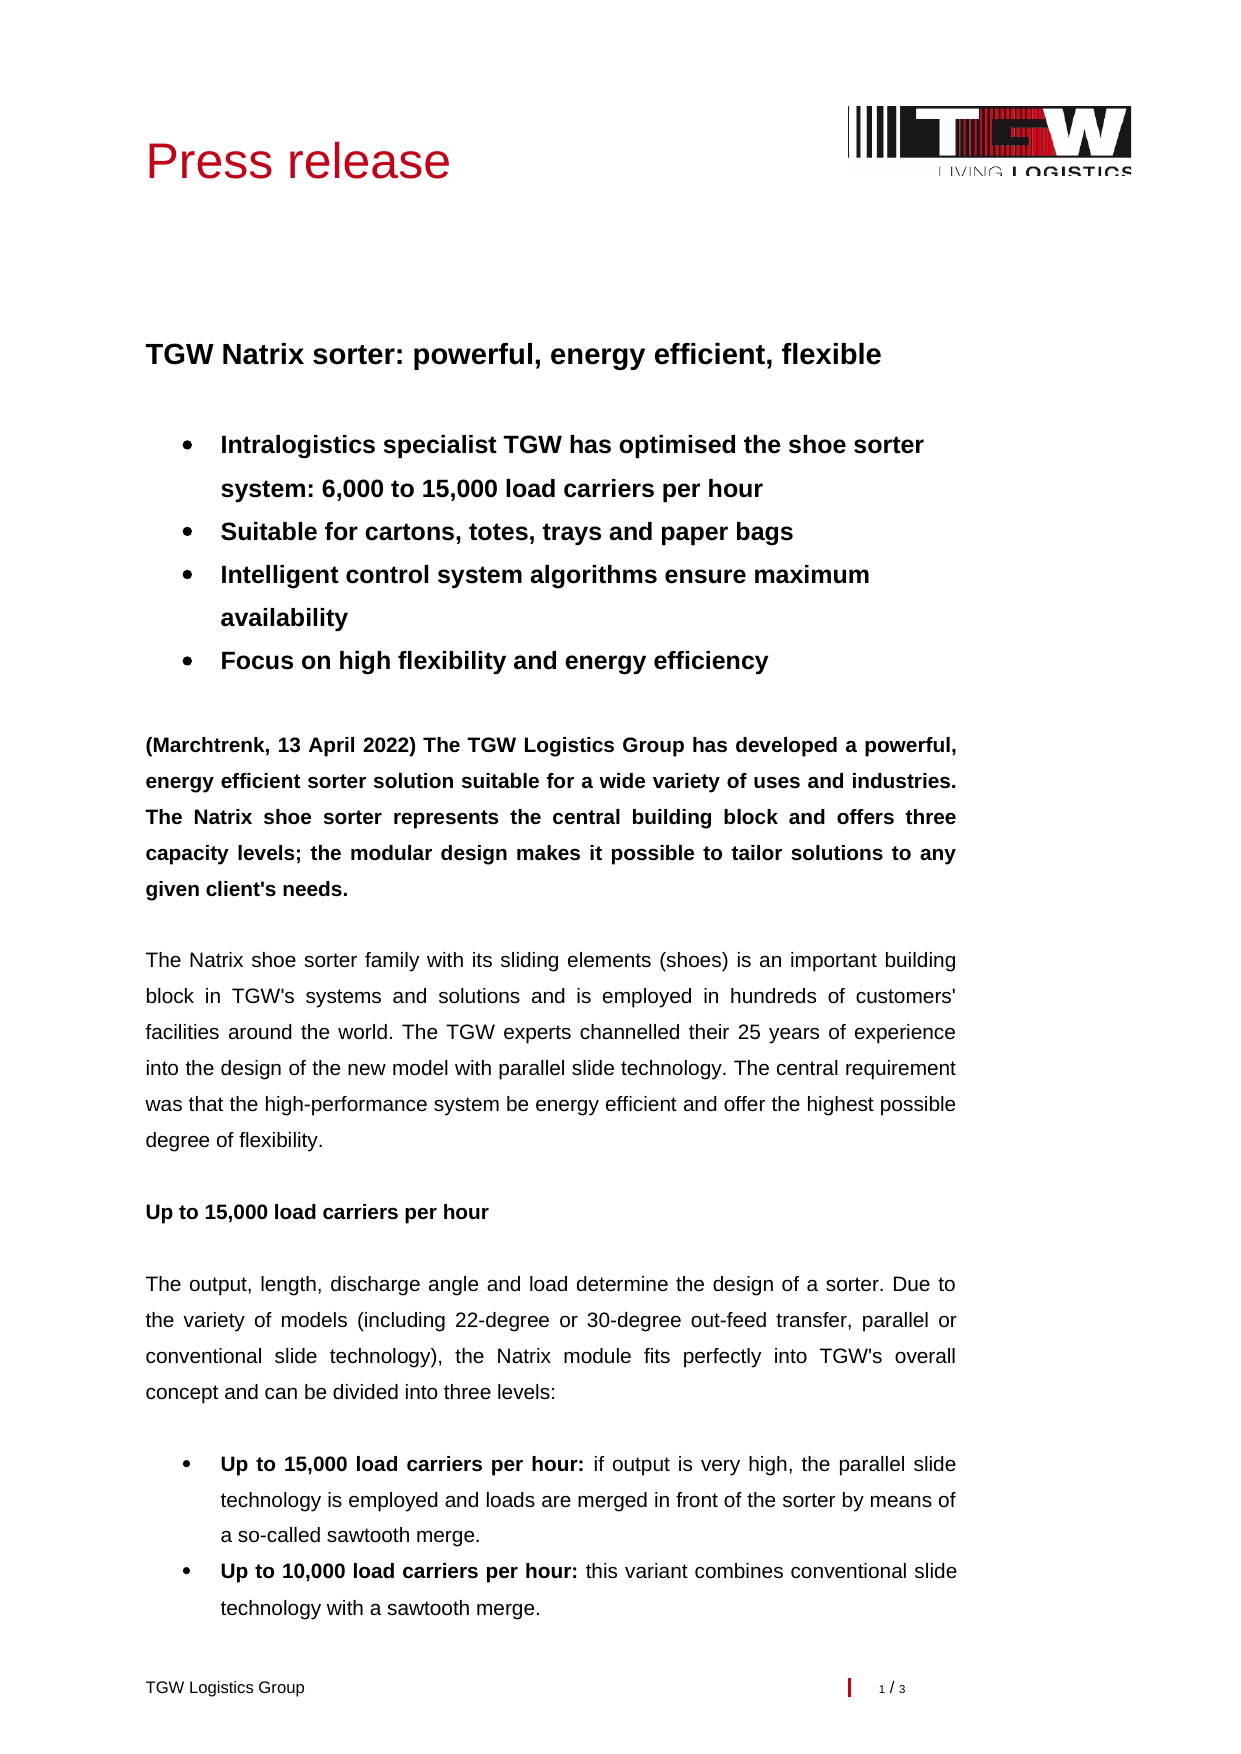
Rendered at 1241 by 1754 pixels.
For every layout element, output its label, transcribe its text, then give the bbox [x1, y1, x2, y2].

list Up to 10,000 load carriers per hour: this variant combines conventional slide technology with a sawtooth merge. [183, 1559, 957, 1619]
list Intelligent control system algorithms ensure maximum availability [183, 560, 957, 632]
text The output, length, discharge angle and load determine the design of a sorter. Due to the variety of models (including 22-degree or 30-degree out-feed transfer, parallel or conventional slide technology), the Natrix module fits perfectly into TGW's overall concept and can be divided into three levels: [145, 1272, 957, 1403]
text Up to 15,000 load carriers per hour [145, 1200, 957, 1224]
list Up to 15,000 load carriers per hour: if output is very high, the parallel slide technology is employed and loads are merged in front of the sorter by means of a so-called sawtooth merge. [183, 1451, 957, 1547]
picture [846, 106, 1132, 176]
list Intralogistics specialist TGW has optimised the shoe sorter system: 6,000 to 15,000 load carriers per hour [183, 430, 957, 502]
list Focus on high flexibility and energy efficiency [183, 646, 957, 675]
text TGW Natrix sorter: powerful, energy efficient, flexible [145, 337, 957, 370]
text The Natrix shoe sorter family with its sliding elements (shoes) is an important building block in TGW's systems and solutions and is employed in hundreds of customers' facilities around the world. The TGW experts channelled their 25 years of experience into the design of the new model with parallel slide technology. The central requirement was that the high-performance system be energy efficient and offer the highest possible degree of flexibility. [145, 948, 957, 1152]
text (Marchtrenk, 13 April 2022) The TGW Logistics Group has developed a powerful, energy efficient sorter solution suitable for a wide variety of uses and industries. The Natrix shoe sorter represents the central building block and offers three capacity levels; the modular design makes it possible to tailor solutions to any given client's needs. [145, 733, 957, 900]
list Suitable for cartons, totes, trays and paper bags [183, 517, 957, 546]
